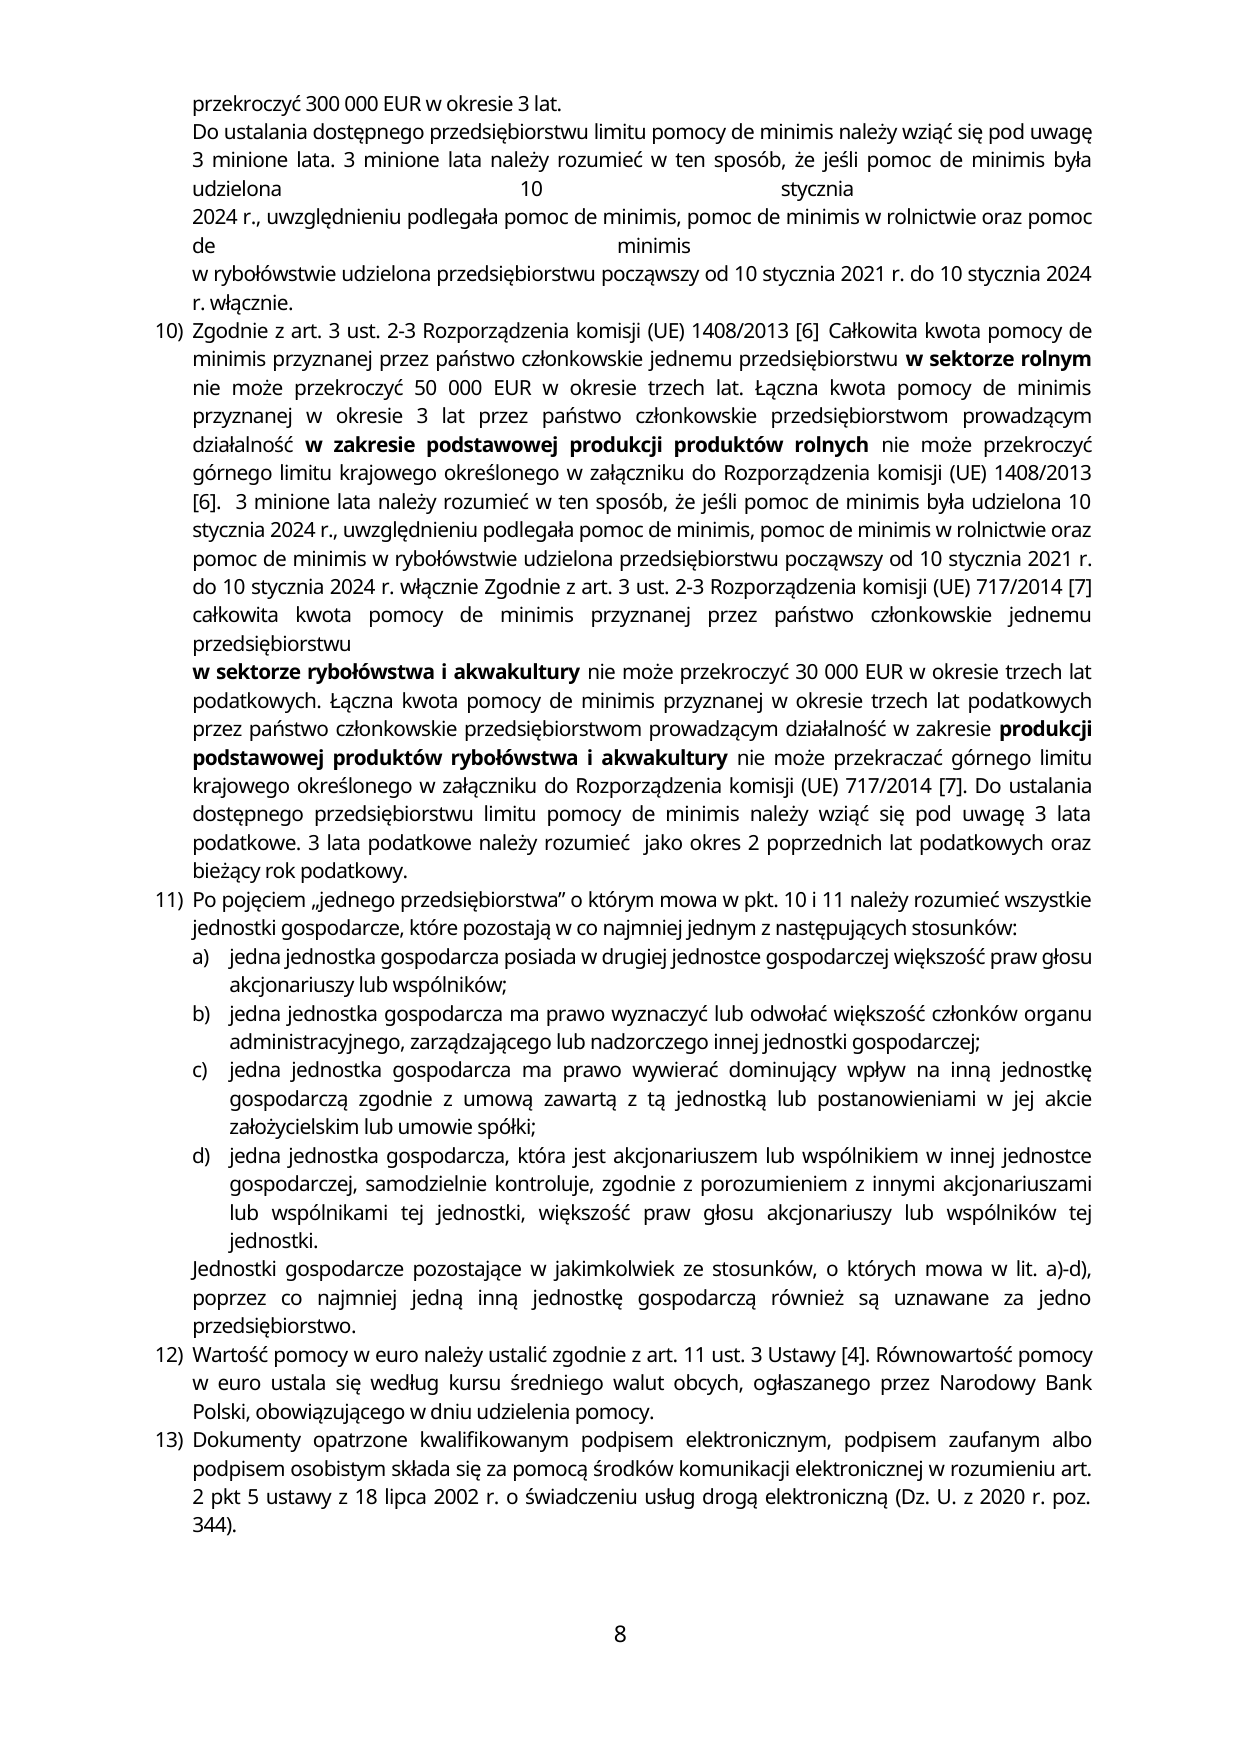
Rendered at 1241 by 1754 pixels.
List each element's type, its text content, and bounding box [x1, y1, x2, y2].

text Jednostki gospodarcze pozostające w jakimkolwiek ze stosunków, o których mowa w lit. a)-d), poprzez co najmniej jedną inną jednostkę gospodarczą również są uznawane za jedno przedsiębiorstwo. [192, 1254, 1093, 1340]
list Wartość pomocy w euro należy ustalić zgodnie z art. 11 ust. 3 Ustawy [4]. Równowartość pomocy w euro ustala się według kursu średniego walut obcych, ogłaszanego przez Narodowy Bank Polski, obowiązującego w dniu udzielenia pomocy. [154, 1340, 1093, 1425]
list Dokumenty opatrzone kwalifikowanym podpisem elektronicznym, podpisem zaufanym albo podpisem osobistym składa się za pomocą środków komunikacji elektronicznej w rozumieniu art. 2 pkt 5 ustawy z 18 lipca 2002 r. o świadczeniu usług drogą elektroniczną (Dz. U. z 2020 r. poz. 344). [154, 1425, 1093, 1539]
list Zgodnie z art. 3 ust. 2-3 Rozporządzenia komisji (UE) 1408/2013 [6] Całkowita kwota pomocy de minimis przyznanej przez państwo członkowskie jednemu przedsiębiorstwu w sektorze rolnym nie może przekroczyć 50 000 EUR w okresie trzech lat. Łączna kwota pomocy de minimis przyznanej w okresie 3 lat przez państwo członkowskie przedsiębiorstwom prowadzącym działalność w zakresie podstawowej produkcji produktów rolnych nie może przekroczyć górnego limitu krajowego określonego w załączniku do Rozporządzenia komisji (UE) 1408/2013 [6]. 3 minione lata należy rozumieć w ten sposób, że jeśli pomoc de minimis była udzielona 10 stycznia 2024 r., uwzględnieniu podlegała pomoc de minimis, pomoc de minimis w rolnictwie oraz pomoc de minimis w rybołówstwie udzielona przedsiębiorstwu począwszy od 10 stycznia 2021 r. do 10 stycznia 2024 r. włącznie Zgodnie z art. 3 ust. 2-3 Rozporządzenia komisji (UE) 717/2014 [7] całkowita kwota pomocy de minimis przyznanej przez państwo członkowskie jednemu przedsiębiorstwu w sektorze rybołówstwa i akwakultury nie może przekroczyć 30 000 EUR w okresie trzech lat podatkowych. Łączna kwota pomocy de minimis przyznanej w okresie trzech lat podatkowych przez państwo członkowskie przedsiębiorstwom prowadzącym działalność w zakresie produkcji podstawowej produktów rybołówstwa i akwakultury nie może przekraczać górnego limitu krajowego określonego w załączniku do Rozporządzenia komisji (UE) 717/2014 [7]. Do ustalania dostępnego przedsiębiorstwu limitu pomocy de minimis należy wziąć się pod uwagę 3 lata podatkowe. 3 lata podatkowe należy rozumieć jako okres 2 poprzednich lat podatkowych oraz bieżący rok podatkowy. [154, 316, 1093, 885]
list jedna jednostka gospodarcza ma prawo wyznaczyć lub odwołać większość członków organu administracyjnego, zarządzającego lub nadzorczego innej jednostki gospodarczej; [192, 999, 1093, 1056]
list Po pojęciem „jednego przedsiębiorstwa” o którym mowa w pkt. 10 i 11 należy rozumieć wszystkie jednostki gospodarcze, które pozostają w co najmniej jednym z następujących stosunków: [154, 885, 1093, 942]
list jedna jednostka gospodarcza posiada w drugiej jednostce gospodarczej większość praw głosu akcjonariuszy lub wspólników; [192, 942, 1093, 999]
list jedna jednostka gospodarcza ma prawo wywierać dominujący wpływ na inną jednostkę gospodarczą zgodnie z umową zawartą z tą jednostką lub postanowieniami w jej akcie założycielskim lub umowie spółki; [192, 1056, 1093, 1141]
list jedna jednostka gospodarcza, która jest akcjonariuszem lub wspólnikiem w innej jednostce gospodarczej, samodzielnie kontroluje, zgodnie z porozumieniem z innymi akcjonariuszami lub wspólnikami tej jednostki, większość praw głosu akcjonariuszy lub wspólników tej jednostki. [192, 1141, 1093, 1254]
text Do ustalania dostępnego przedsiębiorstwu limitu pomocy de minimis należy wziąć się pod uwagę 3 minione lata. 3 minione lata należy rozumieć w ten sposób, że jeśli pomoc de minimis była udzielona 10 stycznia 2024 r., uwzględnieniu podlegała pomoc de minimis, pomoc de minimis w rolnictwie oraz pomoc de minimis w rybołówstwie udzielona przedsiębiorstwu począwszy od 10 stycznia 2021 r. do 10 stycznia 2024 r. włącznie. [192, 117, 1093, 316]
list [155, 89, 1093, 117]
